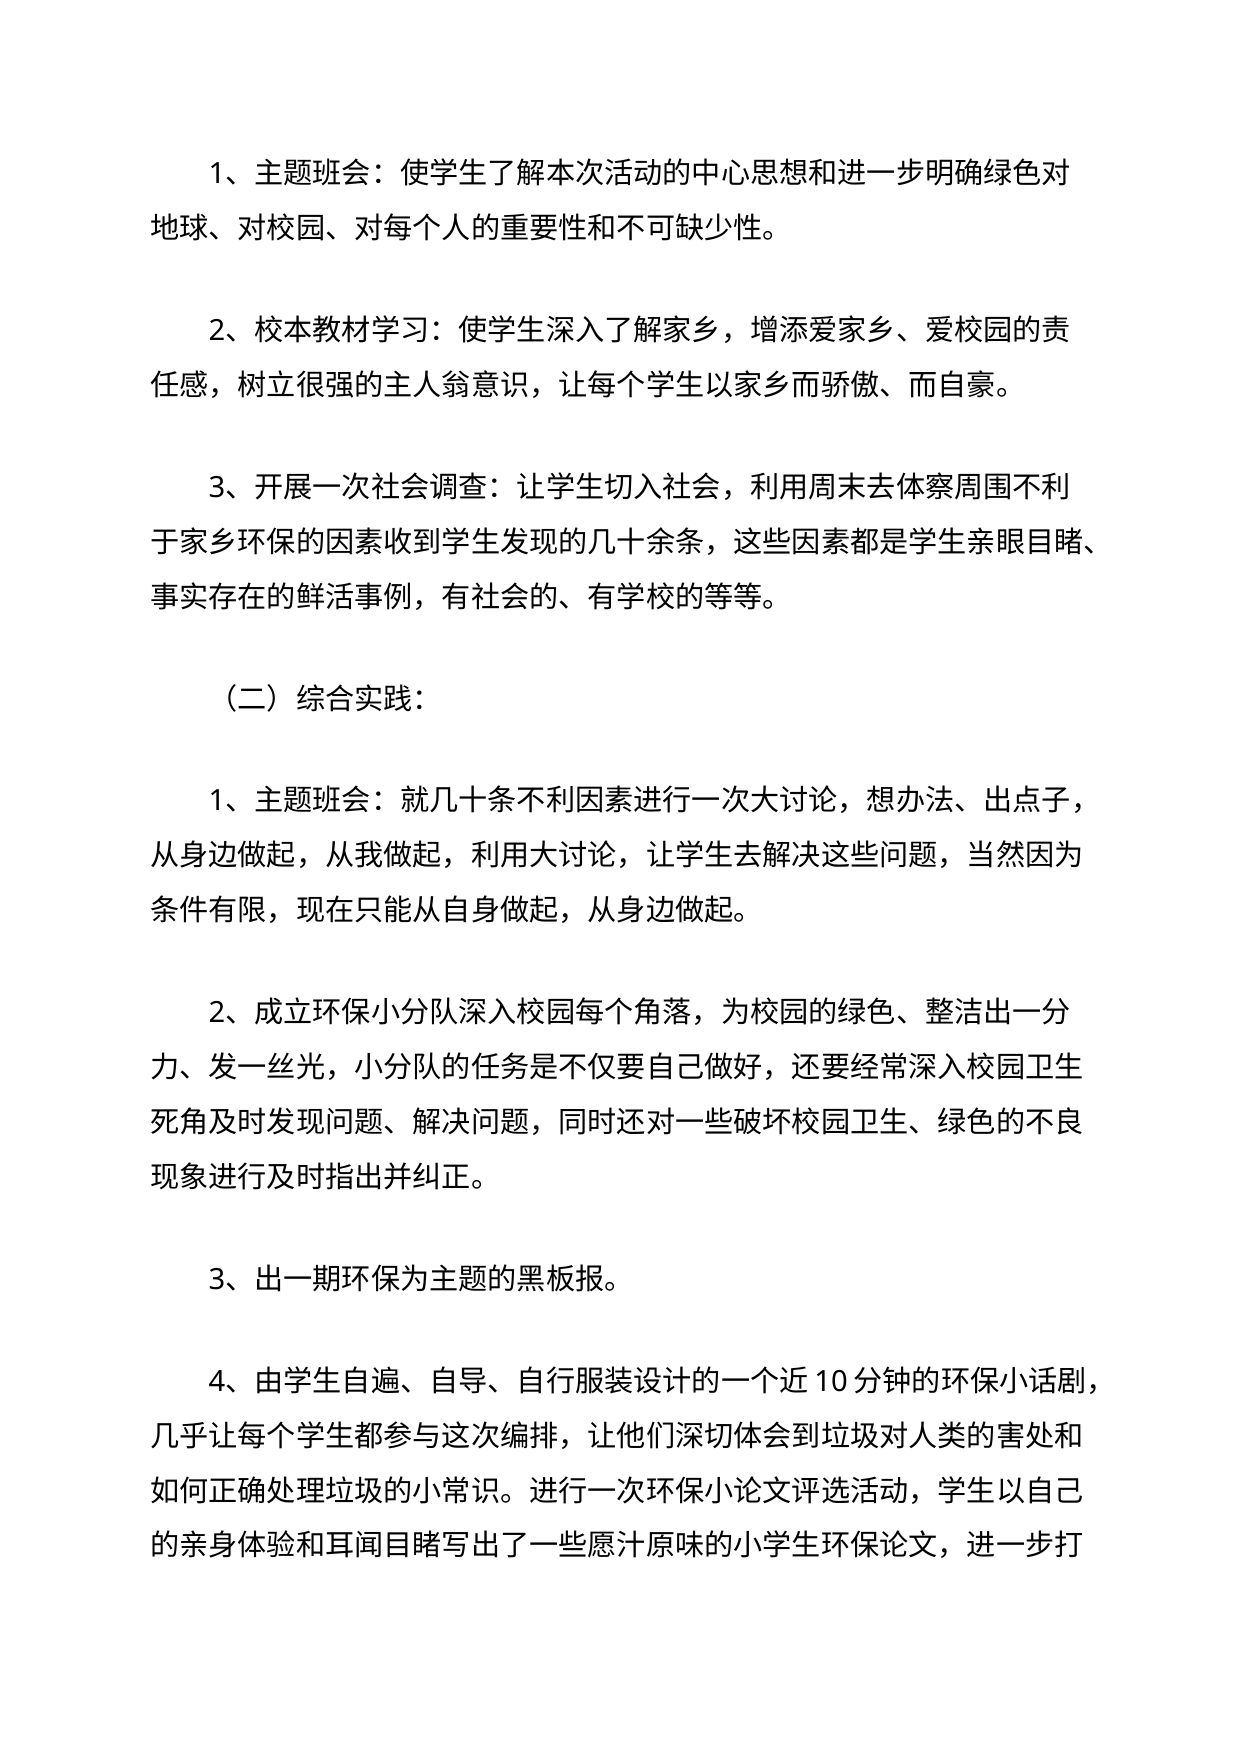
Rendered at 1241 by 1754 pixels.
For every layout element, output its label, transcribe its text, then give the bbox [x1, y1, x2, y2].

text 1、主题班会：就几十条不利因素进行一次大讨论，想办法、出点子，从身边做起，从我做起，利用大讨论，让学生去解决这些问题，当然因为条件有限，现在只能从自身做起，从身边做起。 [150, 777, 1090, 929]
text 3、开展一次社会调查：让学生切入社会，利用周末去体察周围不利于家乡环保的因素收到学生发现的几十余条，这些因素都是学生亲眼目睹、事实存在的鲜活事例，有社会的、有学校的等等。 [150, 463, 1090, 616]
text （二）综合实践： [150, 675, 1090, 717]
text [150, 1357, 1090, 1564]
text 2、校本教材学习：使学生深入了解家乡，增添爱家乡、爱校园的责任感，树立很强的主人翁意识，让每个学生以家乡而骄傲、而自豪。 [150, 307, 1090, 404]
text 3、出一期环保为主题的黑板报。 [150, 1255, 1090, 1298]
text 2、成立环保小分队深入校园每个角落，为校园的绿色、整洁出一分力、发一丝光，小分队的任务是不仅要自己做好，还要经常深入校园卫生死角及时发现问题、解决问题，同时还对一些破坏校园卫生、绿色的不良现象进行及时指出并纠正。 [150, 989, 1090, 1196]
text 1、主题班会：使学生了解本次活动的中心思想和进一步明确绿色对地球、对校园、对每个人的重要性和不可缺少性。 [150, 150, 1090, 247]
